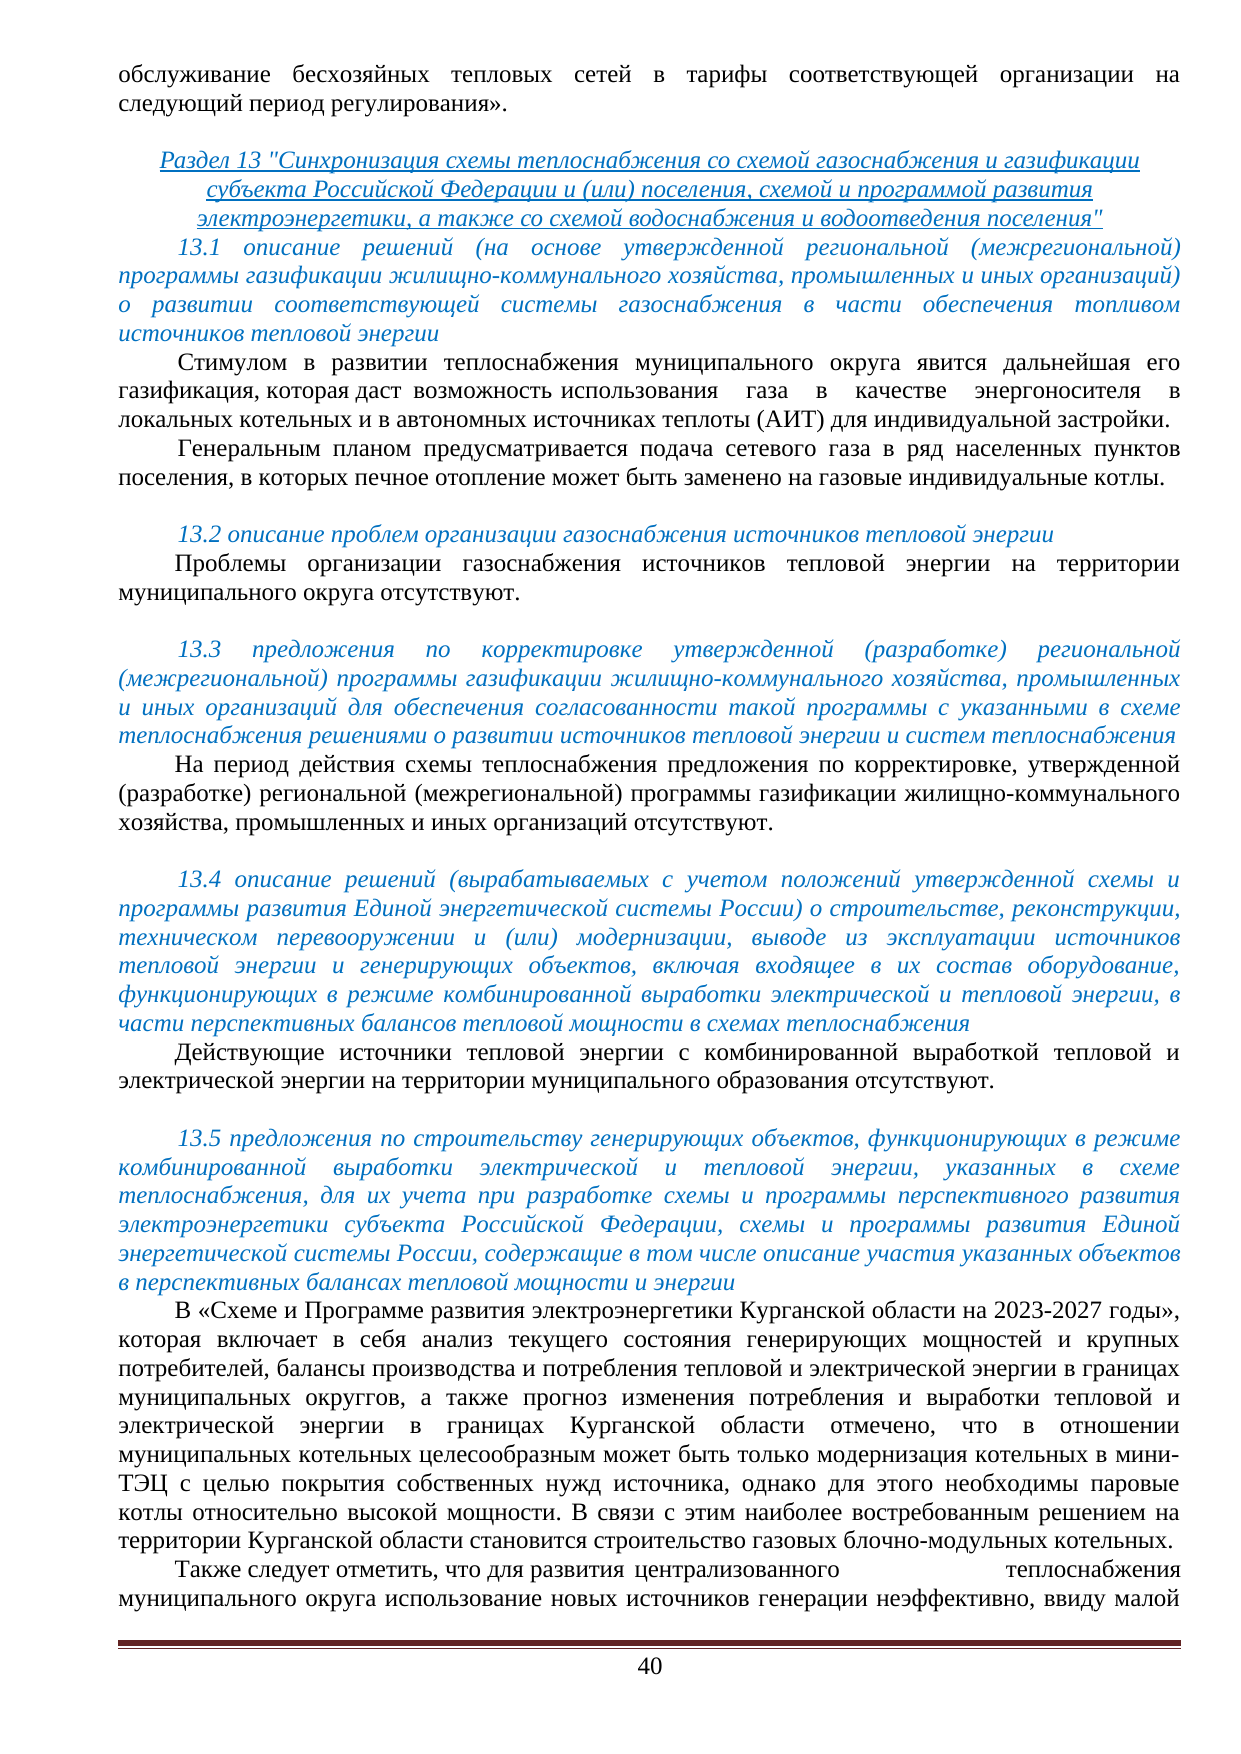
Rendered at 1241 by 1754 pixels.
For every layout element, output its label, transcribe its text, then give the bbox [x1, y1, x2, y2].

text 13.3 предложения по корректировке утвержденной (разработке) региональной (межрегиональной) программы газификации жилищно-коммунального хозяйства, промышленных и иных организаций для обеспечения согласованности такой программы с указанными в схеме теплоснабжения решениями о развитии источников тепловой энергии и систем теплоснабжения [118, 634, 1181, 749]
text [118, 1554, 1181, 1612]
text Проблемы организации газоснабжения источников тепловой энергии на территории муниципального округа отсутствуют. [118, 548, 1181, 605]
text 13.4 описание решений (вырабатываемых с учетом положений утвержденной схемы и программы развития Единой энергетической системы России) о строительстве, реконструкции, техническом перевооружении и (или) модернизации, выводе из эксплуатации источников тепловой энергии и генерирующих объектов, включая входящее в их состав оборудование, функционирующих в режиме комбинированной выработки электрической и тепловой энергии, в части перспективных балансов тепловой мощности в схемах теплоснабжения [118, 864, 1181, 1037]
text Действующие источники тепловой энергии с комбинированной выработкой тепловой и электрической энергии на территории муниципального образования отсутствуют. [118, 1037, 1181, 1094]
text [118, 59, 1181, 117]
text 13.2 описание проблем организации газоснабжения источников тепловой энергии [118, 519, 1181, 548]
text В «Схеме и Программе развития электроэнергетики Курганской области на 2023-2027 годы», которая включает в себя анализ текущего состояния генерирующих мощностей и крупных потребителей, балансы производства и потребления тепловой и электрической энергии в границах муниципальных округгов, а также прогноз изменения потребления и выработки тепловой и электрической энергии в границах Курганской области отмечено, что в отношении муниципальных котельных целесообразным может быть только модернизация котельных в мини-ТЭЦ с целью покрытия собственных нужд источника, однако для этого необходимы паровые котлы относительно высокой мощности. В связи с этим наиболее востребованным решением на территории Курганской области становится строительство газовых блочно-модульных котельных. [118, 1295, 1181, 1554]
text Раздел 13 "Синхронизация схемы теплоснабжения со схемой газоснабжения и газификации субъекта Российской Федерации и (или) поселения, схемой и программой развития электроэнергетики, а также со схемой водоснабжения и водоотведения поселения" [118, 145, 1181, 232]
text 13.5 предложения по строительству генерирующих объектов, функционирующих в режиме комбинированной выработки электрической и тепловой энергии, указанных в схеме теплоснабжения, для их учета при разработке схемы и программы перспективного развития электроэнергетики субъекта Российской Федерации, схемы и программы развития Единой энергетической системы России, содержащие в том числе описание участия указанных объектов в перспективных балансах тепловой мощности и энергии [118, 1123, 1181, 1295]
text На период действия схемы теплоснабжения предложения по корректировке, утвержденной (разработке) региональной (межрегиональной) программы газификации жилищно-коммунального хозяйства, промышленных и иных организаций отсутствуют. [118, 749, 1181, 835]
text 13.1 описание решений (на основе утвержденной региональной (межрегиональной) программы газификации жилищно-коммунального хозяйства, промышленных и иных организаций) о развитии соответствующей системы газоснабжения в части обеспечения топливом источников тепловой энергии [118, 232, 1181, 347]
text Генеральным планом предусматривается подача сетевого газа в ряд населенных пунктов поселения, в которых печное отопление может быть заменено на газовые индивидуальные котлы. [118, 433, 1181, 490]
text Стимулом в развитии теплоснабжения муниципального округа явится дальнейшая его газификация, которая даст возможность использования газа в качестве энергоносителя в локальных котельных и в автономных источниках теплоты (АИТ) для индивидуальной застройки. [118, 347, 1181, 433]
